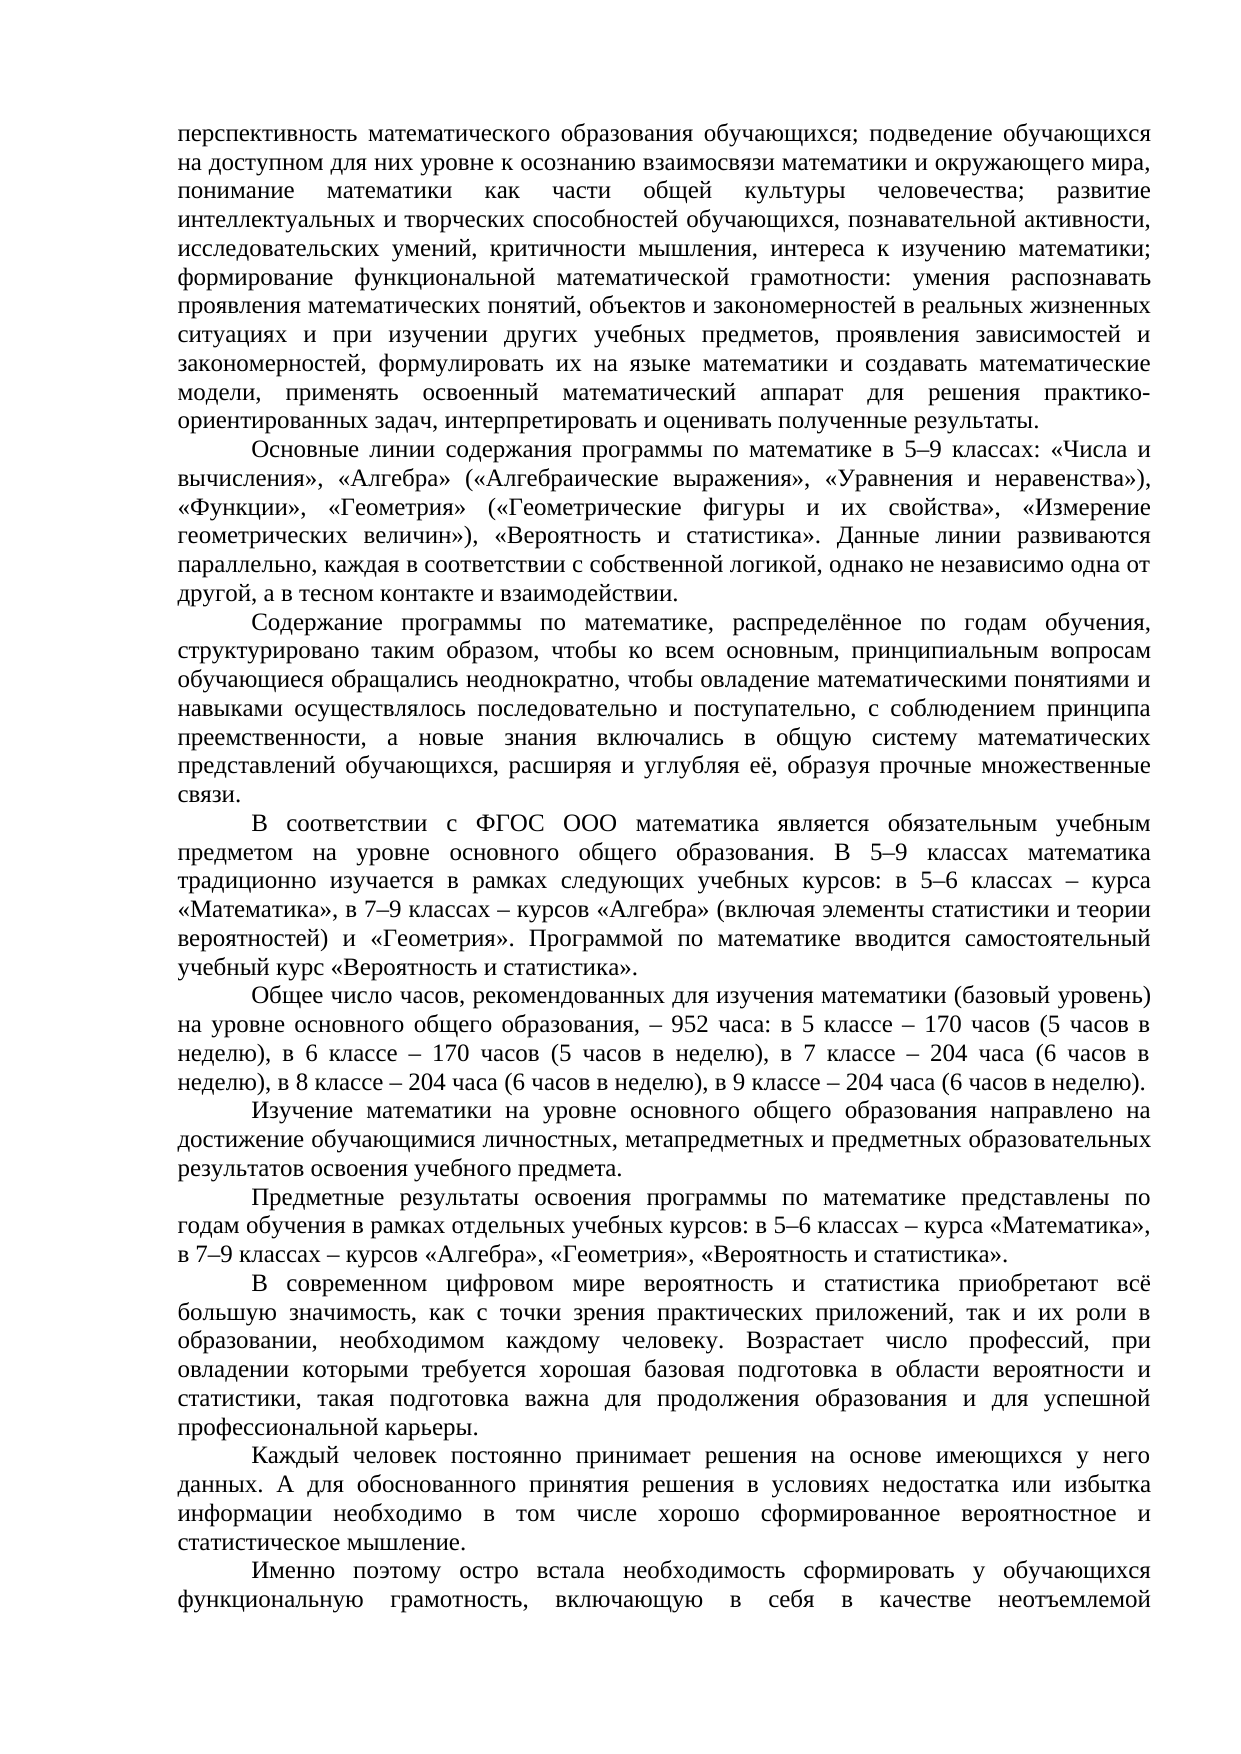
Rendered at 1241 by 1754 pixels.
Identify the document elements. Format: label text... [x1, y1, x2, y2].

text Содержание программы по математике, распределённое по годам обучения, структурировано таким образом, чтобы ко всем основным, принципиальным вопросам обучающиеся обращались неоднократно, чтобы овладение математическими понятиями и навыками осуществлялось последовательно и поступательно, с соблюдением принципа преемственности, а новые знания включались в общую систему математических представлений обучающихся, расширяя и углубляя её, образуя прочные множественные связи. [177, 607, 1152, 808]
text В современном цифровом мире вероятность и статистика приобретают всё большую значимость, как с точки зрения практических приложений, так и их роли в образовании, необходимом каждому человеку. Возрастает число профессий, при овладении которыми требуется хорошая базовая подготовка в области вероятности и статистики, такая подготовка важна для продолжения образования и для успешной профессиональной карьеры. [177, 1268, 1152, 1441]
text В соответствии с ФГОС ООО математика является обязательным учебным предметом на уровне основного общего образования. В 5–9 классах математика традиционно изучается в рамках следующих учебных курсов: в 5–6 классах – курса «Математика», в 7–9 классах – курсов «Алгебра» (включая элементы статистики и теории вероятностей) и «Геометрия». Программой по математике вводится самостоятельный учебный курс «Вероятность и статистика». [177, 808, 1152, 981]
text Общее число часов, рекомендованных для изучения математики (базовый уровень) на уровне основного общего образования, – 952 часа: в 5 классе – 170 часов (5 часов в неделю), в 6 классе – 170 часов (5 часов в неделю), в 7 классе – 204 часа (6 часов в неделю), в 8 классе – 204 часа (6 часов в неделю), в 9 классе – 204 часа (6 часов в неделю). [177, 981, 1152, 1096]
text Каждый человек постоянно принимает решения на основе имеющихся у него данных. А для обоснованного принятия решения в условиях недостатка или избытка информации необходимо в том числе хорошо сформированное вероятностное и статистическое мышление. [177, 1441, 1152, 1556]
text Предметные результаты освоения программы по математике представлены по годам обучения в рамках отдельных учебных курсов: в 5–6 классах – курса «Математика», в 7–9 классах – курсов «Алгебра», «Геометрия», «Вероятность и статистика». [177, 1182, 1152, 1268]
text Изучение математики на уровне основного общего образования направлено на достижение обучающимися личностных, метапредметных и предметных образовательных результатов освоения учебного предмета. [177, 1096, 1152, 1182]
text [177, 1556, 1152, 1613]
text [177, 118, 1152, 434]
text Основные линии содержания программы по математике в 5–9 классах: «Числа и вычисления», «Алгебра» («Алгебраические выражения», «Уравнения и неравенства»), «Функции», «Геометрия» («Геометрические фигуры и их свойства», «Измерение геометрических величин»), «Вероятность и статистика». Данные линии развиваются параллельно, каждая в соответствии с собственной логикой, однако не независимо одна от другой, а в тесном контакте и взаимодействии. [177, 434, 1152, 607]
